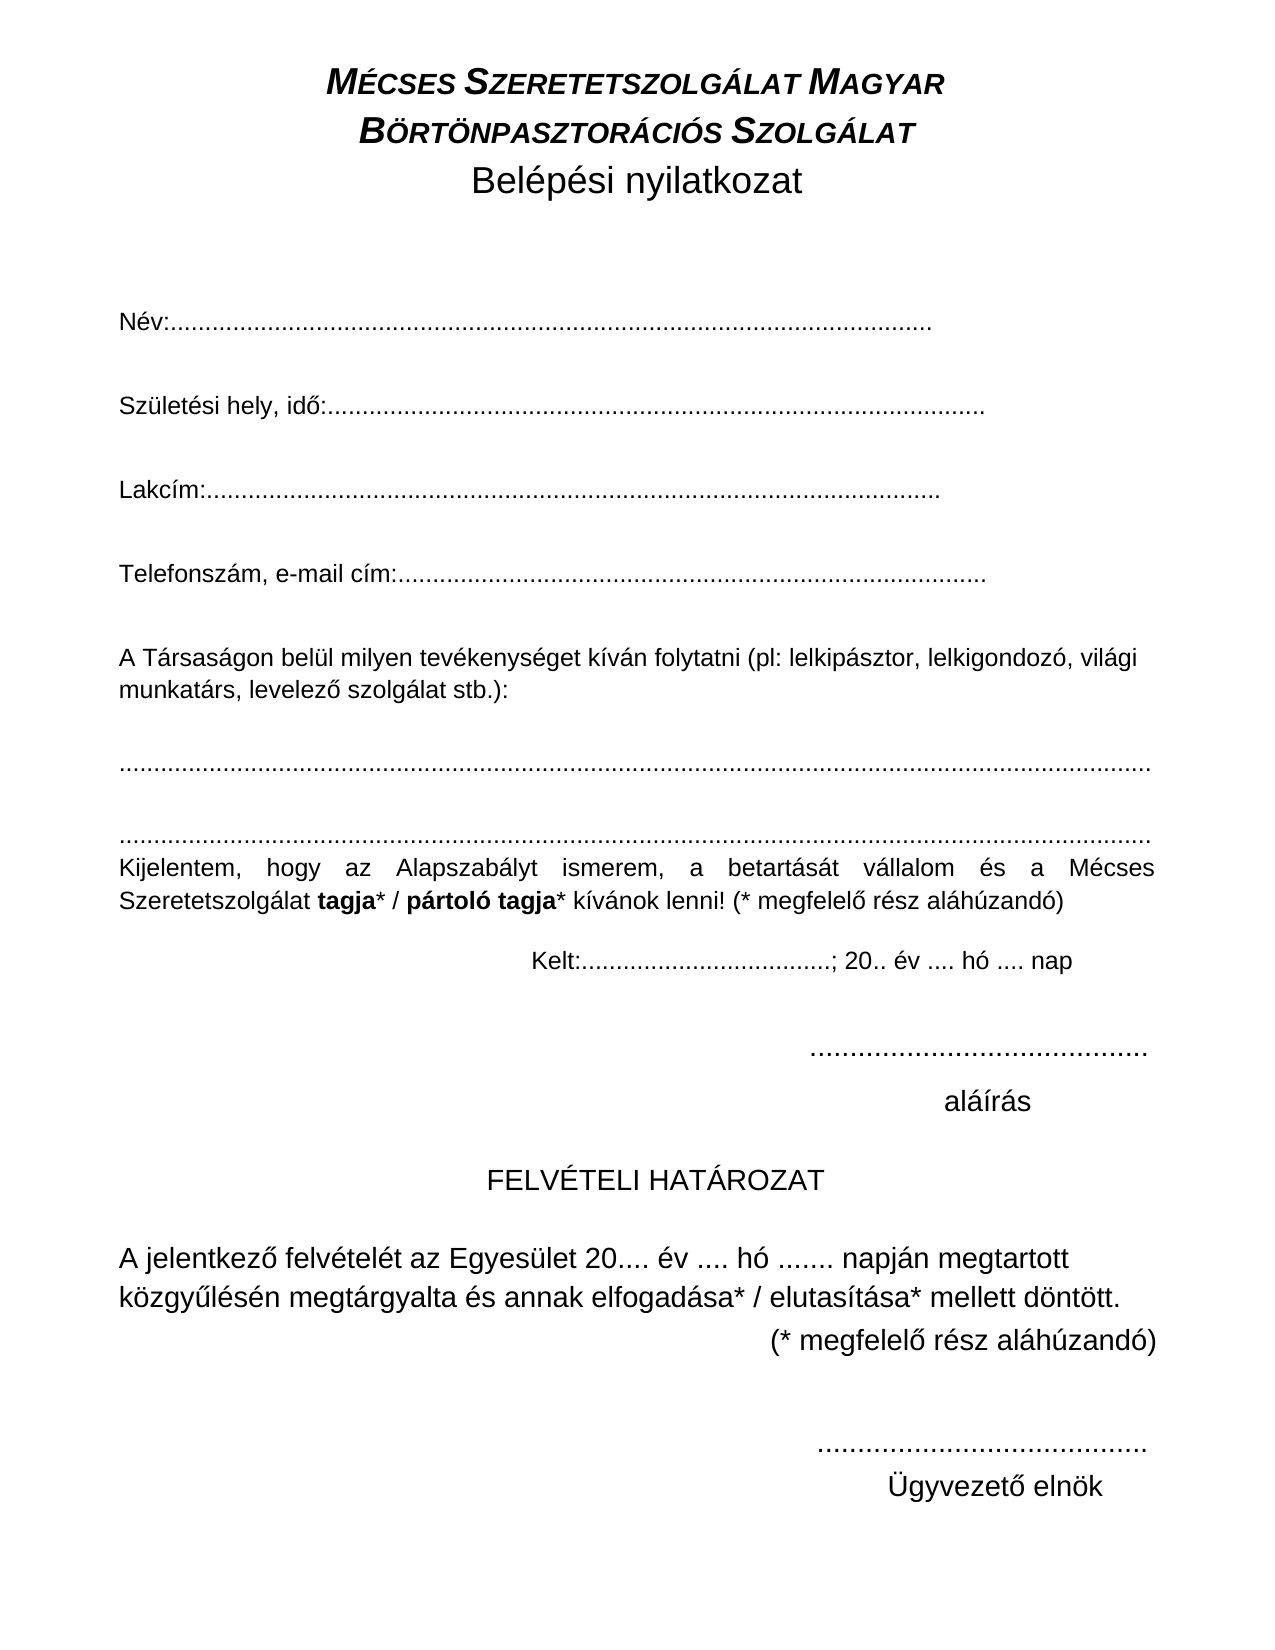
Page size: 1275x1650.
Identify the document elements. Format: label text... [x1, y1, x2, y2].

text .....................................................................................................................................................Kijelentem, hogy az Alapszabályt ismerem, a betartását vállalom és a Mécses Szeretetszolgálat tagja* / pártoló tagja* kívánok lenni! (* megfelelő rész aláhúzandó) [118, 820, 1157, 915]
text MÉCSES SZERETETSZOLGÁLAT MAGYAR BÖRTÖNPASZTORÁCIÓS SZOLGÁLAT [261, 59, 1012, 152]
text Belépési nyilatkozat [261, 158, 1012, 201]
text Lakcím:.......................................................................................................... [118, 474, 1110, 503]
text Születési hely, idő:............................................................................................... [118, 391, 1110, 419]
text A Társaságon belül milyen tevékenységet kíván folytatni (pl: lelkipásztor, lelkigondozó, világi munkatárs, levelező szolgálat stb.): [118, 642, 1156, 704]
text Kelt:....................................; 20.. év .... hó .... nap [531, 946, 1158, 975]
text ......................................... [816, 1425, 1158, 1459]
text .......................................... [809, 1029, 1158, 1063]
text (* megfelelő rész aláhúzandó) [770, 1323, 1157, 1357]
text A jelentkező felvételét az Egyesület 20.... év .... hó ....... napján megtartott közgyűlésén megtárgyalta és annak elfogadása* / elutasítása* mellett döntött. [118, 1242, 1156, 1314]
text Név:.............................................................................................................. [118, 307, 1110, 335]
text Ügyvezető elnök [887, 1469, 1122, 1502]
text Telefonszám, e-mail cím:..................................................................................... [118, 558, 1110, 587]
text ..................................................................................................................................................... [118, 748, 1154, 777]
text FELVÉTELI HATÁROZAT [118, 1163, 1156, 1197]
text aláírás [944, 1084, 1056, 1118]
